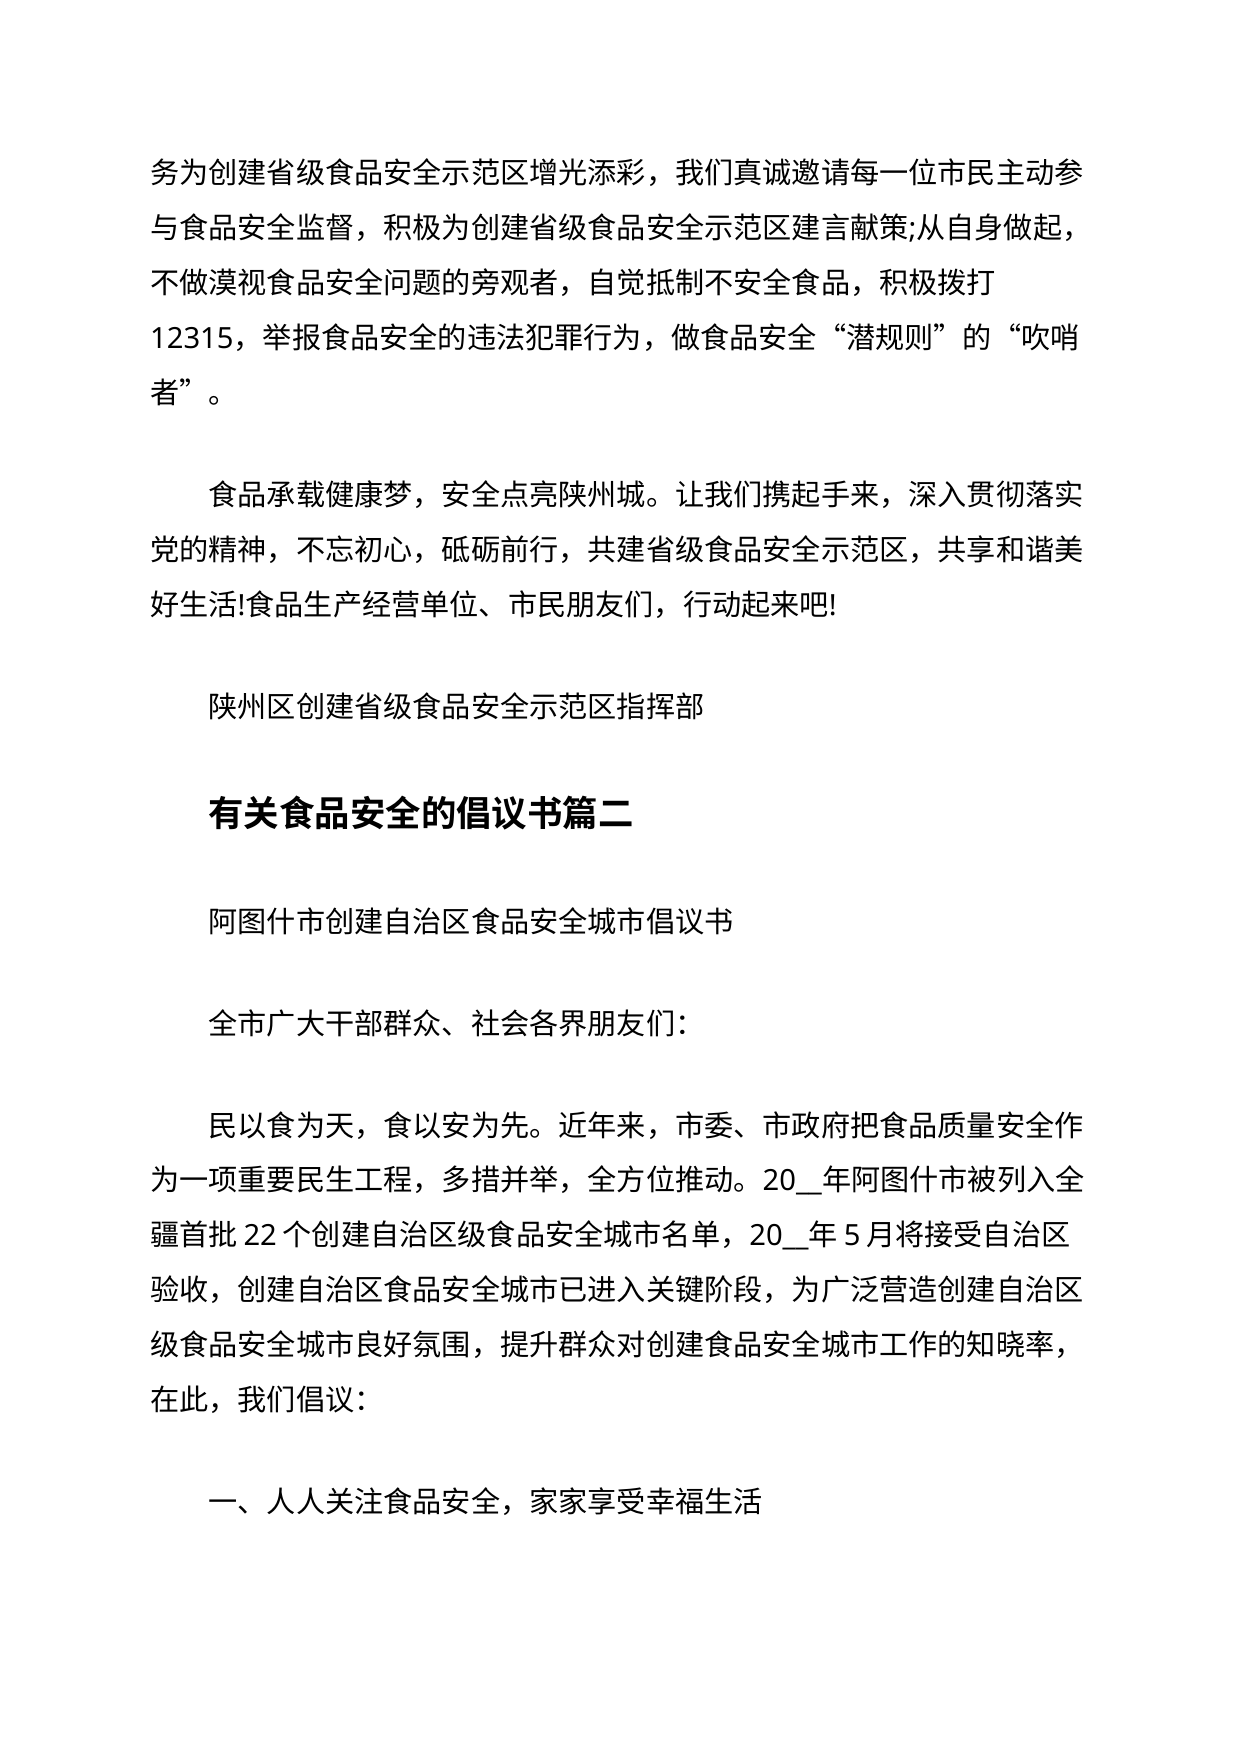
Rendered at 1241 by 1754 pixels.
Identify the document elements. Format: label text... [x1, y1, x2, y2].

text 有关食品安全的倡议书篇二 [150, 785, 1090, 836]
text 陕州区创建省级食品安全示范区指挥部 [150, 683, 1090, 726]
text 民以食为天，食以安为先。近年来，市委、市政府把食品质量安全作为一项重要民生工程，多措并举，全方位推动。20__年阿图什市被列入全疆首批22个创建自治区级食品安全城市名单，20__年5月将接受自治区验收，创建自治区食品安全城市已进入关键阶段，为广泛营造创建自治区级食品安全城市良好氛围，提升群众对创建食品安全城市工作的知晓率，在此，我们倡议： [150, 1102, 1090, 1419]
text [150, 150, 1090, 412]
text 阿图什市创建自治区食品安全城市倡议书 [150, 898, 1090, 941]
text 全市广大干部群众、社会各界朋友们： [150, 1000, 1090, 1043]
text 一、人人关注食品安全，家家享受幸福生活 [150, 1478, 1090, 1521]
text 食品承载健康梦，安全点亮陕州城。让我们携起手来，深入贯彻落实党的精神，不忘初心，砥砺前行，共建省级食品安全示范区，共享和谐美好生活!食品生产经营单位、市民朋友们，行动起来吧! [150, 472, 1090, 624]
